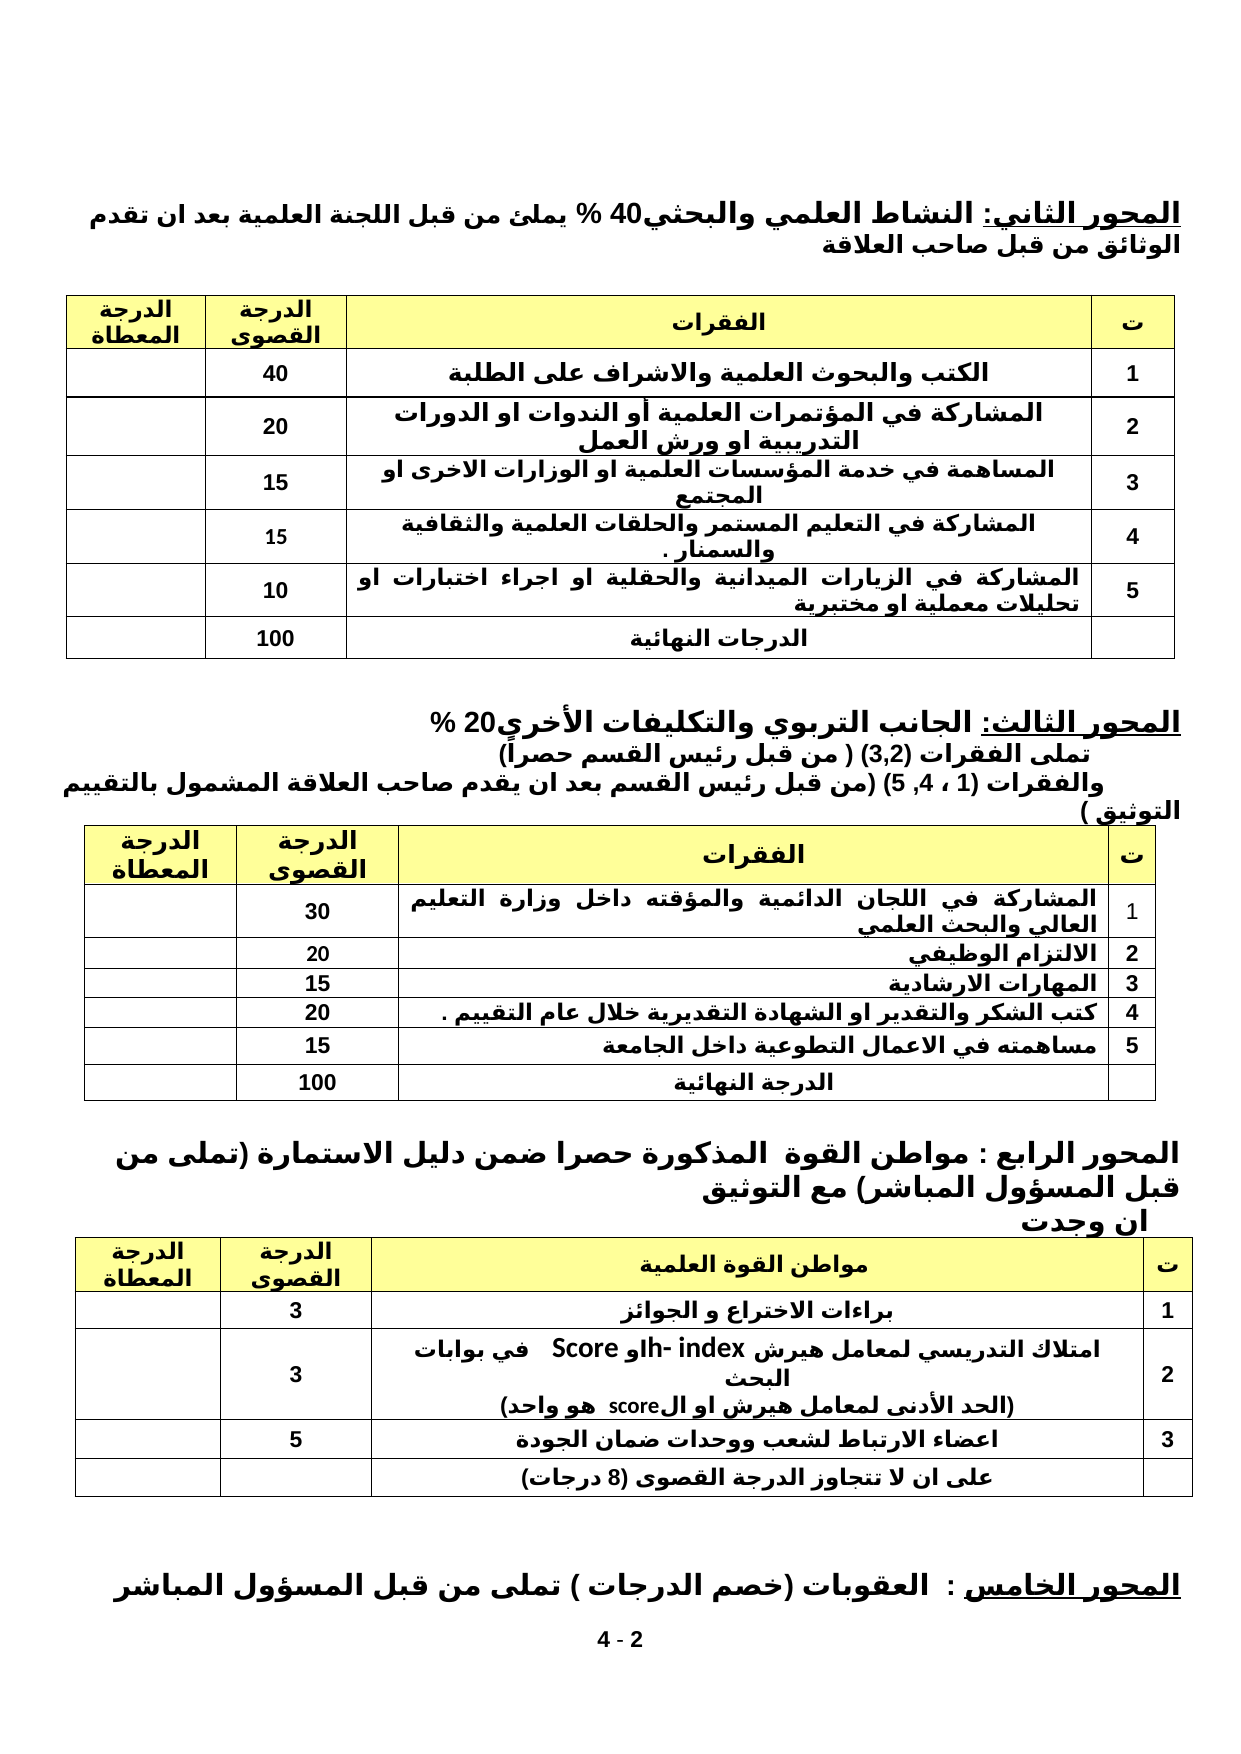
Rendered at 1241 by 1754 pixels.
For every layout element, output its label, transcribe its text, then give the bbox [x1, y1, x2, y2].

table_cell براءات الاختراع و الجوائز [372, 1292, 1143, 1328]
table_header ت [1144, 1238, 1192, 1291]
table_cell [67, 564, 205, 616]
table_cell المشاركة في الزيارات الميدانية والحقلية او اجراء اختبارات او تحليلات معملية او مختبرية [347, 564, 1091, 616]
table_cell 40 [206, 349, 346, 396]
table_cell 15 [237, 969, 398, 997]
table_cell الالتزام الوظيفي [399, 938, 1108, 968]
table_cell 3 [1144, 1420, 1192, 1457]
table_cell 100 [206, 617, 346, 658]
table_cell 20 [237, 938, 398, 968]
table_cell على ان لا تتجاوز الدرجة القصوى (8 درجات) [372, 1459, 1143, 1496]
table_cell [67, 456, 205, 509]
table_header الدرجة المعطاة [76, 1238, 220, 1291]
table_cell [85, 1028, 236, 1063]
text تملى الفقرات (3,2) ( من قبل رئيس القسم حصراً) [59, 739, 1181, 767]
table_cell الدرجة النهائية [399, 1065, 1108, 1100]
table_cell 20 [206, 398, 346, 455]
table_cell [76, 1329, 220, 1419]
table_cell [85, 969, 236, 997]
table_cell امتلاك التدريسي لمعامل هيرش h- indexاو Score في بوابات البحث (الحد الأدنى لمعامل هيرش او الscore هو واحد) [372, 1329, 1143, 1419]
table_header الدرجة القصوى [237, 826, 398, 883]
table_cell [67, 398, 205, 455]
text المحور الثاني: النشاط العلمي والبحثي40 % يملئ من قبل اللجنة العلمية بعد ان تقدم الوثائق من قبل صاحب العلاقة [59, 197, 1181, 259]
table_cell 5 [1109, 1028, 1155, 1063]
table_cell الكتب والبحوث العلمية والاشراف على الطلبة [347, 349, 1091, 396]
table_cell كتب الشكر والتقدير او الشهادة التقديرية خلال عام التقييم . [399, 998, 1108, 1027]
table_cell [85, 938, 236, 968]
table_cell [76, 1292, 220, 1328]
table_header الدرجة القصوى [206, 296, 346, 348]
text والفقرات (1 ، 4, 5) (من قبل رئيس القسم بعد ان يقدم صاحب العلاقة المشمول بالتقييم التوثيق ) [59, 767, 1181, 825]
table_cell [1109, 1065, 1155, 1100]
table_header الفقرات [399, 826, 1108, 883]
table_cell 15 [206, 456, 346, 509]
table_header ت [1109, 826, 1155, 883]
table_cell 4 [1109, 998, 1155, 1027]
table_cell [1092, 617, 1174, 658]
table_cell 15 [237, 1028, 398, 1063]
table_header الدرجة المعطاة [67, 296, 205, 348]
table_header الفقرات [347, 296, 1091, 348]
table_cell 3 [1092, 456, 1174, 509]
table_header ت [1092, 296, 1174, 348]
table_cell 2 [1092, 398, 1174, 455]
text المحور الثالث: الجانب التربوي والتكليفات الأخرى20 % [59, 705, 1181, 739]
table_cell 3 [221, 1329, 371, 1419]
table_cell 1 [1109, 885, 1155, 937]
table_cell 30 [237, 885, 398, 937]
text المحور الخامس : العقوبات (خصم الدرجات ) تملى من قبل المسؤول المباشر [59, 1568, 1181, 1602]
table_header مواطن القوة العلمية [372, 1238, 1143, 1291]
table_cell 1 [1144, 1292, 1192, 1328]
table_cell 5 [221, 1420, 371, 1457]
table_cell 2 [1144, 1329, 1192, 1419]
table_cell [67, 349, 205, 396]
table_cell 10 [206, 564, 346, 616]
table_cell [85, 885, 236, 937]
table_cell المشاركة في اللجان الدائمية والمؤقته داخل وزارة التعليم العالي والبحث العلمي [399, 885, 1108, 937]
table_cell مساهمته في الاعمال التطوعية داخل الجامعة [399, 1028, 1108, 1063]
text المحور الرابع : مواطن القوة المذكورة حصرا ضمن دليل الاستمارة (تملى من قبل المسؤول المباشر) مع التوثيق [59, 1137, 1181, 1204]
table_cell الدرجات النهائية [347, 617, 1091, 658]
table_cell [67, 617, 205, 658]
table_cell [76, 1459, 220, 1496]
table_cell [221, 1459, 371, 1496]
table_cell 3 [221, 1292, 371, 1328]
text ان وجدت [59, 1204, 1181, 1237]
table_cell 15 [206, 510, 346, 562]
table_header الدرجة المعطاة [85, 826, 236, 883]
table_cell [76, 1420, 220, 1457]
table_cell المساهمة في خدمة المؤسسات العلمية او الوزارات الاخرى او المجتمع [347, 456, 1091, 509]
table_header الدرجة القصوى [221, 1238, 371, 1291]
table_cell 1 [1092, 349, 1174, 396]
table_cell 2 [1109, 938, 1155, 968]
table_cell [67, 510, 205, 562]
table_cell 5 [1092, 564, 1174, 616]
table_cell 100 [237, 1065, 398, 1100]
table_cell المهارات الارشادية [399, 969, 1108, 997]
table_cell المشاركة في التعليم المستمر والحلقات العلمية والثقافية والسمنار . [347, 510, 1091, 562]
table_cell [85, 998, 236, 1027]
table_cell 3 [1109, 969, 1155, 997]
table_cell [85, 1065, 236, 1100]
table_cell اعضاء الارتباط لشعب ووحدات ضمان الجودة [372, 1420, 1143, 1457]
table_cell 4 [1092, 510, 1174, 562]
table_cell 20 [237, 998, 398, 1027]
table_cell [1144, 1459, 1192, 1496]
table_cell المشاركة في المؤتمرات العلمية أو الندوات او الدورات التدريبية او ورش العمل [347, 398, 1091, 455]
